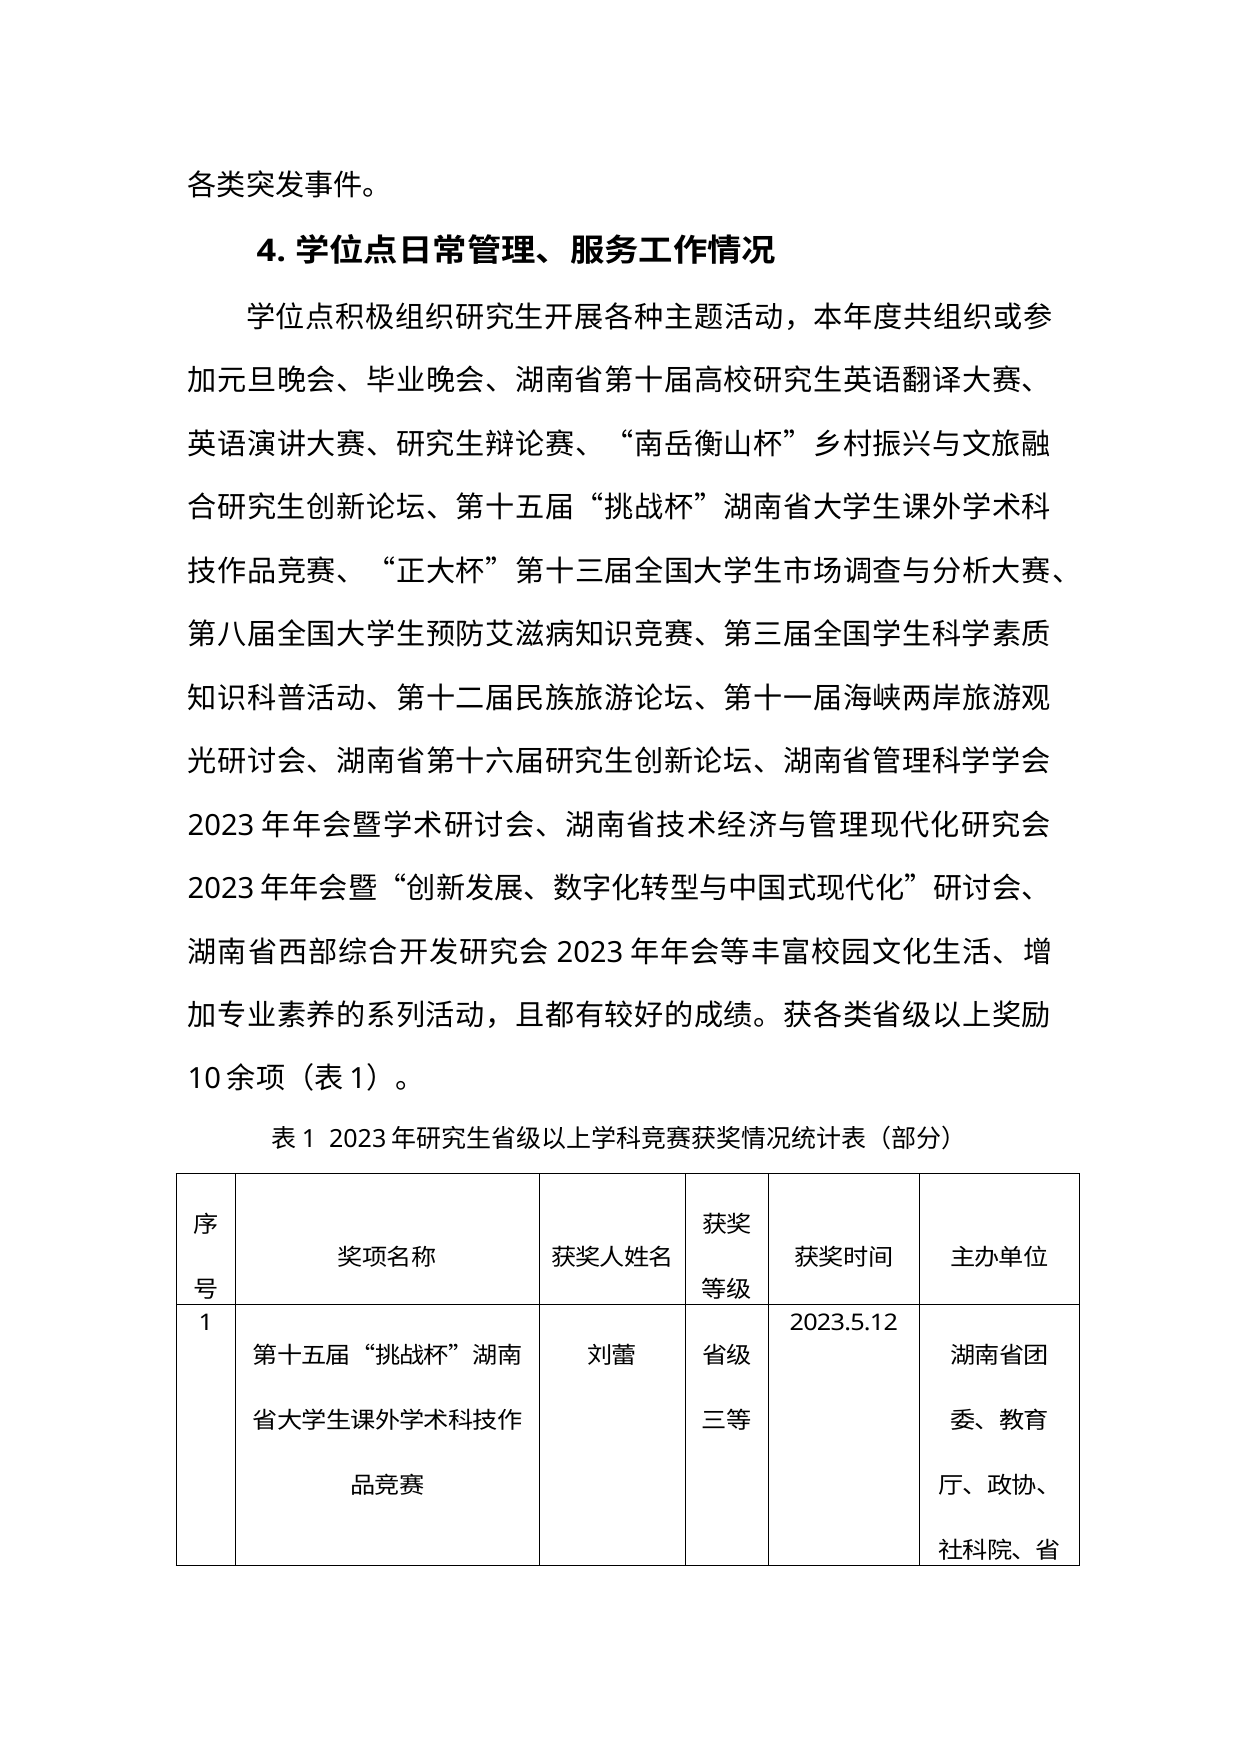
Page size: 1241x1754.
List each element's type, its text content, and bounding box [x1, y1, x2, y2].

table_header 主办单位 [920, 1174, 1079, 1304]
table_cell 1 [177, 1305, 235, 1565]
table_header 获奖时间 [769, 1174, 919, 1304]
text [187, 162, 1053, 204]
text 表1 2023年研究生省级以上学科竞赛获奖情况统计表（部分） [187, 1119, 1050, 1155]
table_cell 省级三等 [686, 1305, 768, 1565]
table_header 奖项名称 [236, 1174, 539, 1304]
table_cell 2023.5.12 [769, 1305, 919, 1565]
table_cell 刘蕾 [540, 1305, 685, 1565]
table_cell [920, 1305, 1079, 1565]
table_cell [236, 1305, 539, 1565]
subtitle 4. 学位点日常管理、服务工作情况 [187, 225, 1053, 271]
table_header 获奖人姓名 [540, 1174, 685, 1304]
table_header 获奖等级 [686, 1174, 768, 1304]
text 学位点积极组织研究生开展各种主题活动，本年度共组织或参加元旦晚会、毕业晚会、湖南省第十届高校研究生英语翻译大赛、英语演讲大赛、研究生辩论赛、“南岳衡山杯”乡村振兴与文旅融合研究生创新论坛、第十五届“挑战杯”湖南省大学生课外学术科技作品竞赛、“正大杯”第十三届全国大学生市场调查与分析大赛、第八届全国大学生预防艾滋病知识竞赛、第三届全国学生科学素质知识科普活动、第十二届民族旅游论坛、第十一届海峡两岸旅游观光研讨会、湖南省第十六届研究生创新论坛、湖南省管理科学学会2023年年会暨学术研讨会、湖南省技术经济与管理现代化研究会2023年年会暨“创新发展、数字化转型与中国式现代化”研讨会、湖南省西部综合开发研究会2023年年会等丰富校园文化生活、增加专业素养的系列活动，且都有较好的成绩。获各类省级以上奖励10余项（表1）。 [187, 293, 1053, 1097]
table_header 序号 [177, 1174, 235, 1304]
